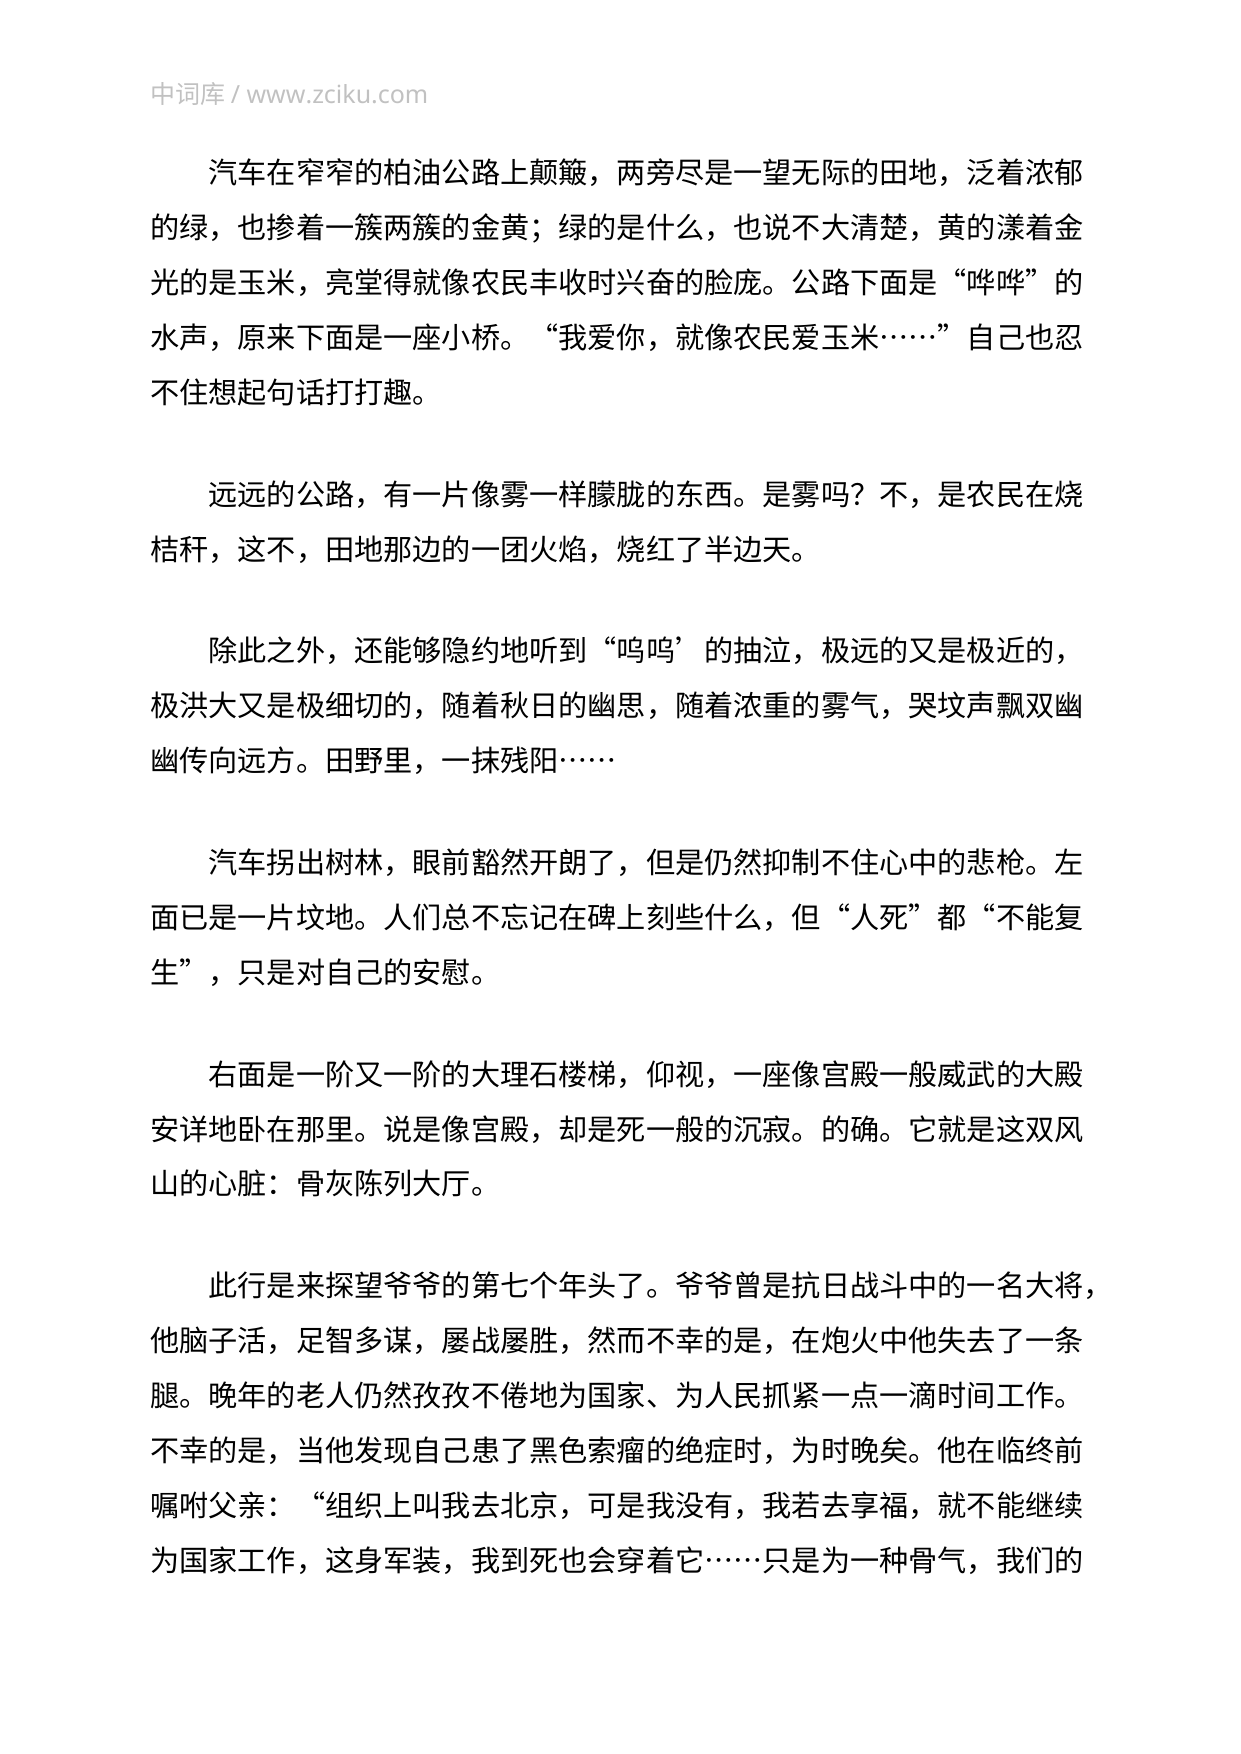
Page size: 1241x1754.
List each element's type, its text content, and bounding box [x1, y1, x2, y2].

text 汽车在窄窄的柏油公路上颠簸，两旁尽是一望无际的田地，泛着浓郁的绿，也掺着一簇两簇的金黄；绿的是什么，也说不大清楚，黄的漾着金光的是玉米，亮堂得就像农民丰收时兴奋的脸庞。公路下面是“哗哗”的水声，原来下面是一座小桥。“我爱你，就像农民爱玉米……”自己也忍不住想起句话打打趣。 [150, 150, 1090, 412]
text 远远的公路，有一片像雾一样朦胧的东西。是雾吗？不，是农民在烧桔秆，这不，田地那边的一团火焰，烧红了半边天。 [150, 471, 1090, 568]
text 汽车拐出树林，眼前豁然开朗了，但是仍然抑制不住心中的悲枪。左面已是一片坟地。人们总不忘记在碑上刻些什么，但“人死”都“不能复生”，只是对自己的安慰。 [150, 839, 1090, 992]
text 右面是一阶又一阶的大理石楼梯，仰视，一座像宫殿一般威武的大殿安详地卧在那里。说是像宫殿，却是死一般的沉寂。的确。它就是这双风山的心脏：骨灰陈列大厅。 [150, 1051, 1090, 1203]
text 除此之外，还能够隐约地听到“呜呜’的抽泣，极远的又是极近的，极洪大又是极细切的，随着秋日的幽思，随着浓重的雾气，哭坟声飘双幽幽传向远方。田野里，一抹残阳…… [150, 628, 1090, 780]
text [150, 1263, 1090, 1579]
